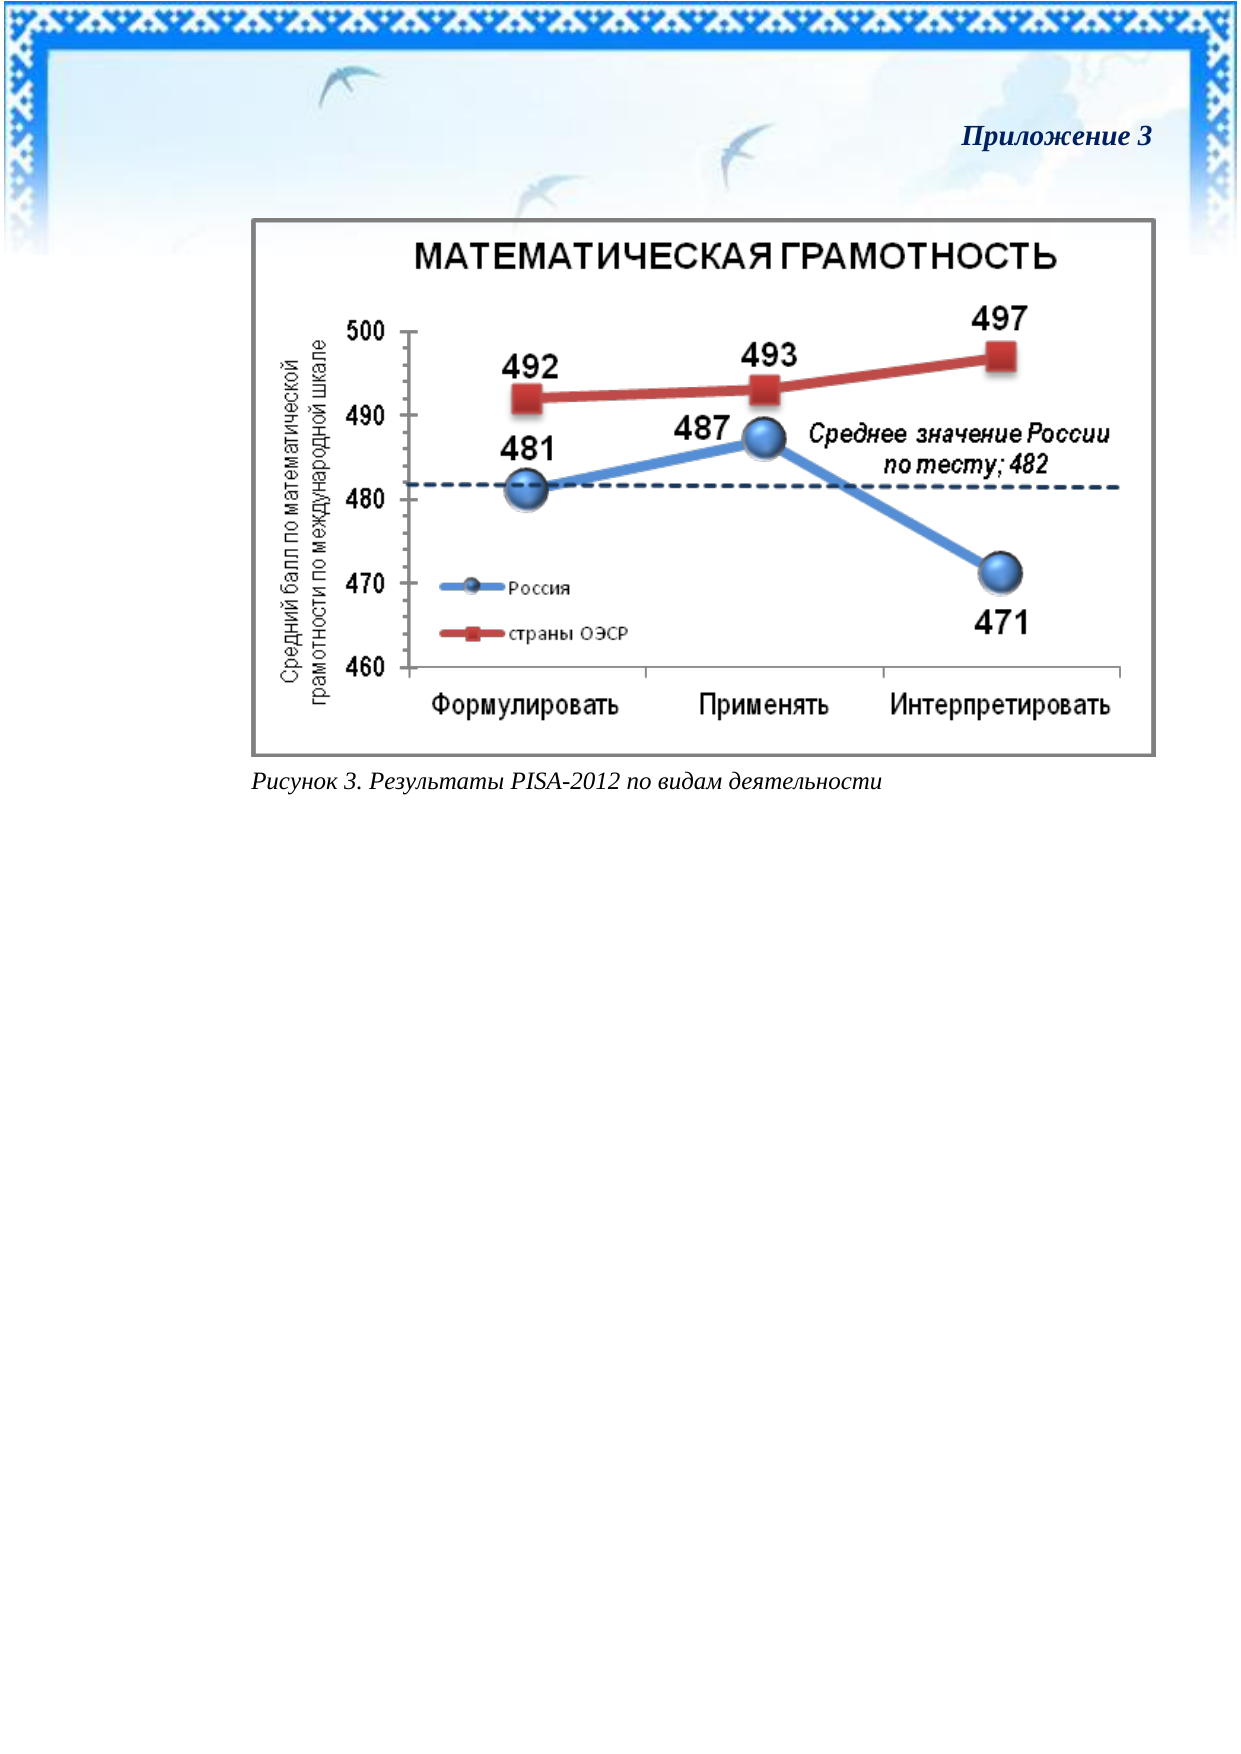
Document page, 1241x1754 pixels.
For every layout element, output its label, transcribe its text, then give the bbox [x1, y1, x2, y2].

picture [4, 1, 1237, 757]
text Рисунок 3. Результаты PISA-2012 по видам деятельности [251, 766, 1154, 795]
text Приложение 3 [961, 118, 1154, 151]
